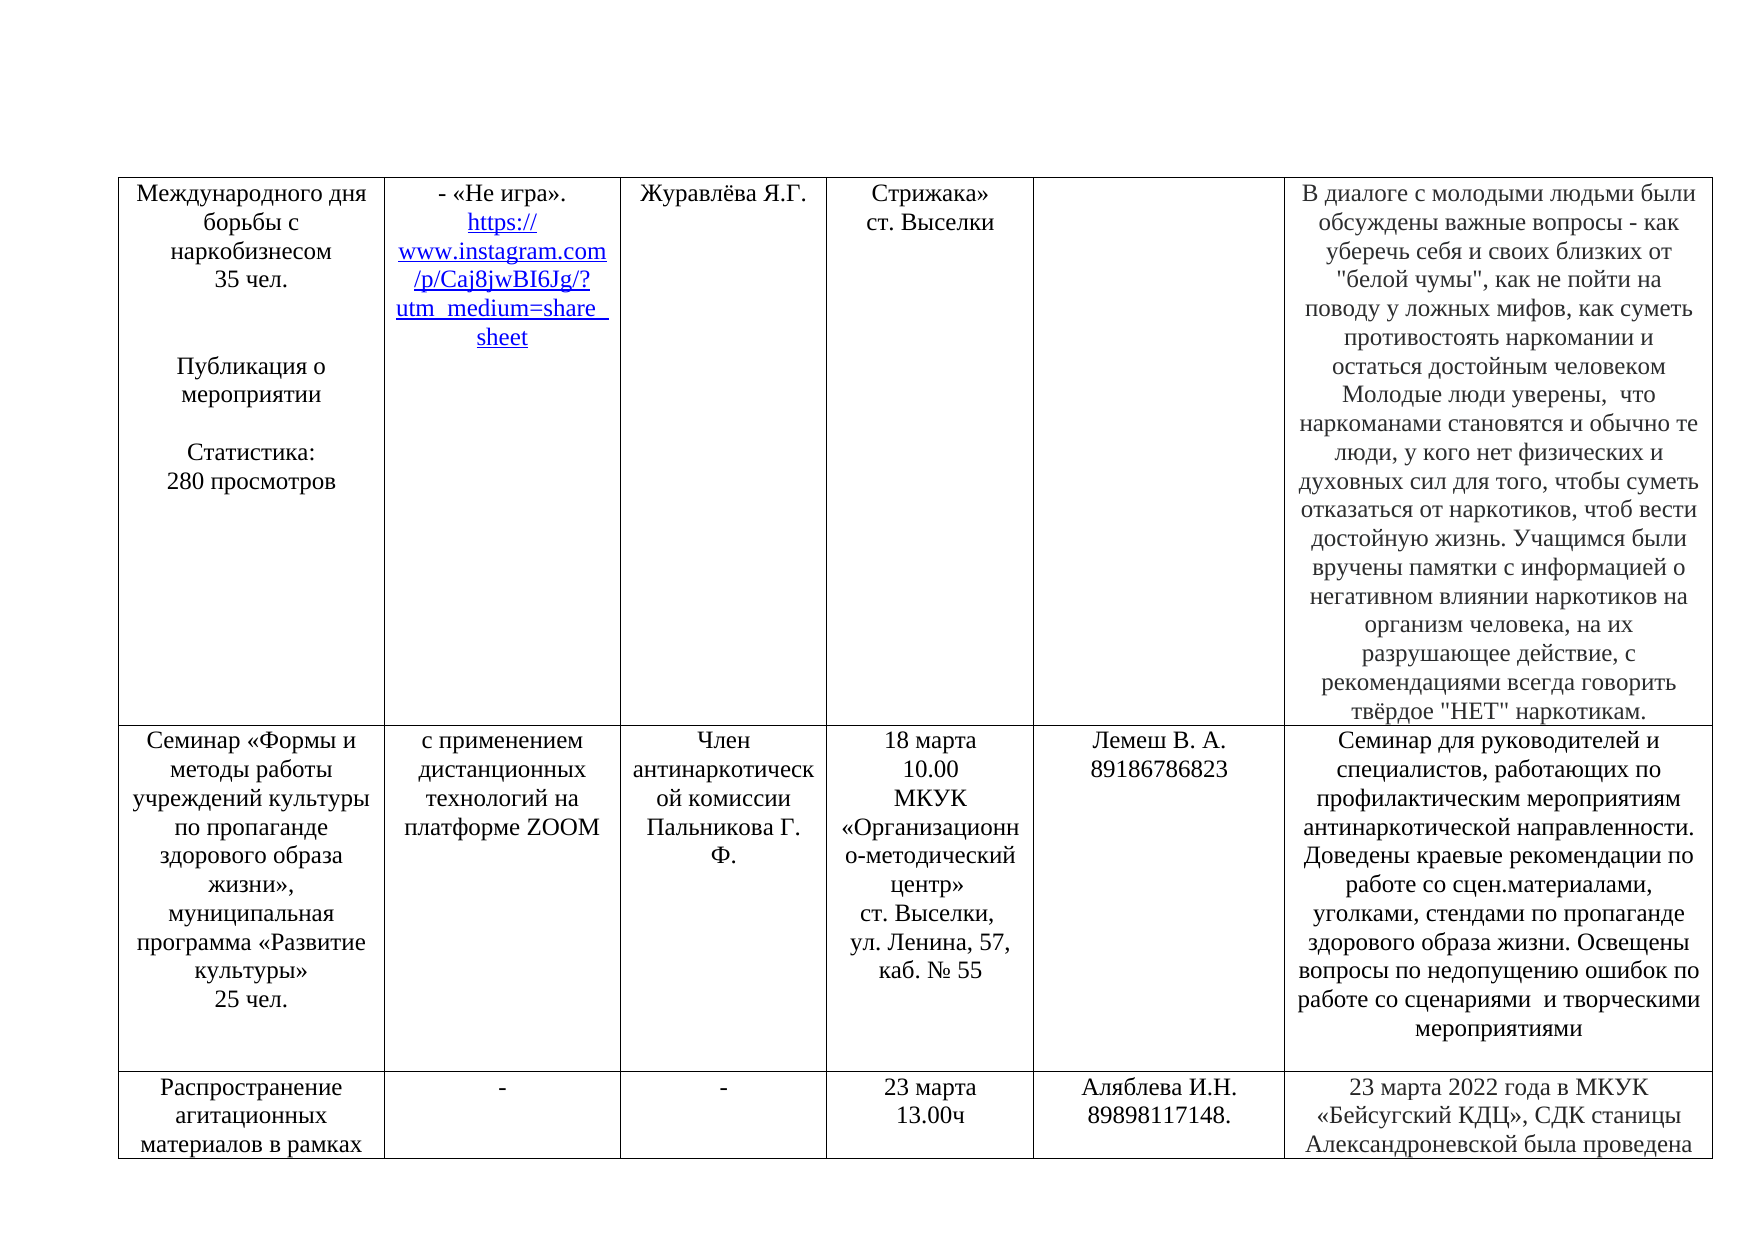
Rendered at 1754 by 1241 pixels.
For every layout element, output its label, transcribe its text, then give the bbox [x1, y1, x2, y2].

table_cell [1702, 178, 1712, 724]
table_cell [827, 178, 1033, 724]
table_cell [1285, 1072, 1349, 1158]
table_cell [827, 1072, 1033, 1158]
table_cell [621, 178, 826, 724]
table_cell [385, 178, 620, 724]
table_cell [1034, 178, 1284, 724]
table_cell Лемеш В. А. 89186786823 [1034, 726, 1284, 1071]
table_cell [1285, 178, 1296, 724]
table_cell - [621, 1072, 826, 1158]
table_cell Член антинаркотической комиссии Пальникова Г. Ф. [621, 726, 826, 1071]
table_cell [1034, 1072, 1284, 1158]
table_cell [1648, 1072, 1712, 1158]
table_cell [119, 1072, 384, 1158]
table_cell 18 марта 10.00 МКУК «Организационно-методический центр» ст. Выселки, ул. Ленина, 57, каб. № 55 [827, 726, 1033, 1071]
table_cell Семинар для руководителей и специалистов, работающих по профилактическим мероприятиям антинаркотической направленности. Доведены краевые рекомендации по работе со сцен.материалами, уголками, стендами по пропаганде здорового образа жизни. Освещены вопросы по недопущению ошибок по работе со сценариями и творческими мероприятиями [1285, 726, 1712, 1071]
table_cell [119, 178, 384, 724]
table_cell Семинар «Формы и методы работы учреждений культуры по пропаганде здорового образа жизни», муниципальная программа «Развитие культуры» 25 чел. [119, 726, 384, 1071]
table_cell с применением дистанционных технологий на платформе ZOOM [385, 726, 620, 1071]
table_cell - [385, 1072, 620, 1158]
